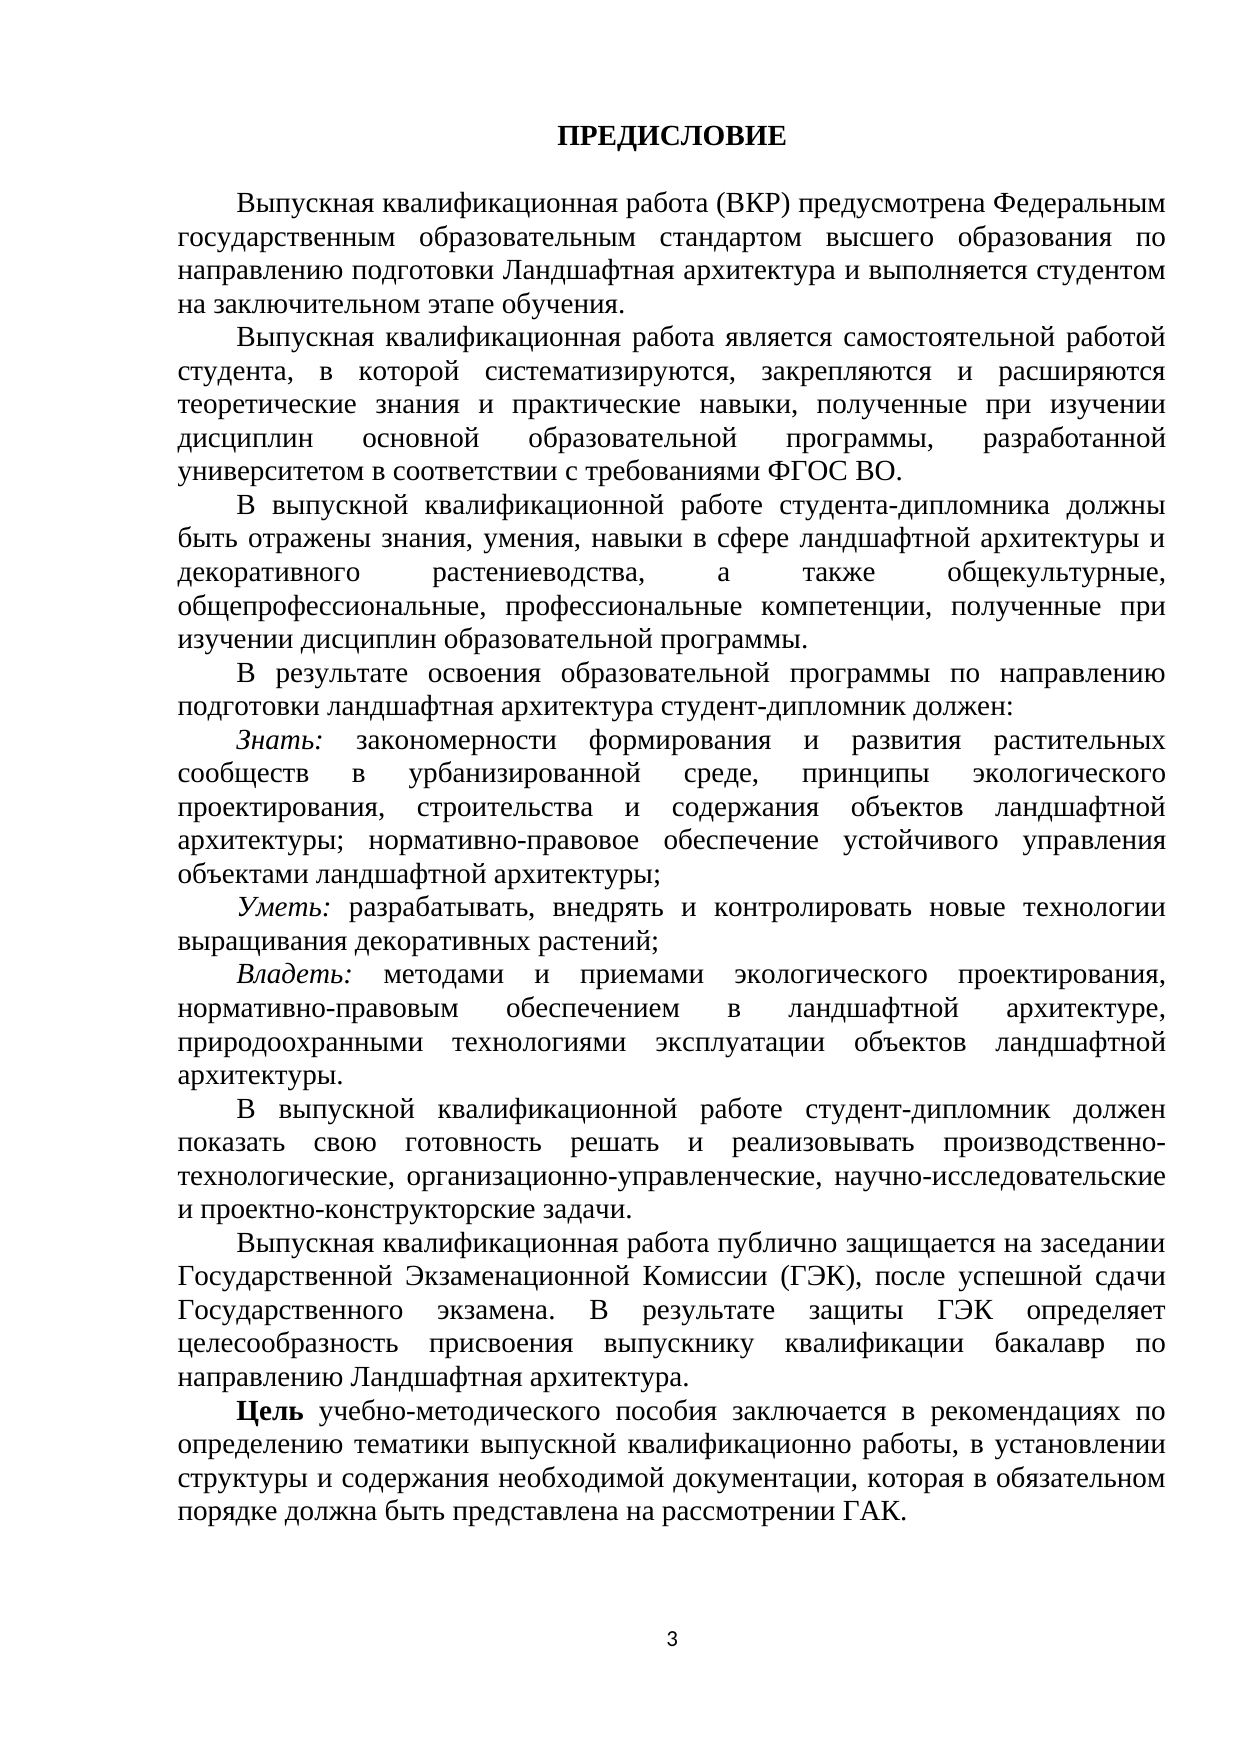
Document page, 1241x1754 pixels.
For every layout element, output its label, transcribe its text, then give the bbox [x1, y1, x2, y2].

text В выпускной квалификационной работе студент-дипломник должен показать свою готовность решать и реализовывать производственно-технологические, организационно-управленческие, научно-исследовательские и проектно-конструкторские задачи. [177, 1091, 1167, 1225]
text Выпускная квалификационная работа является самостоятельной работой студента, в которой систематизируются, закрепляются и расширяются теоретические знания и практические навыки, полученные при изучении дисциплин основной образовательной программы, разработанной университетом в соответствии с требованиями ФГОС ВО. [177, 319, 1167, 487]
text Владеть: методами и приемами экологического проектирования, нормативно-правовым обеспечением в ландшафтной архитектуре, природоохранными технологиями эксплуатации объектов ландшафтной архитектуры. [177, 957, 1167, 1091]
text Уметь: разрабатывать, внедрять и контролировать новые технологии выращивания декоративных растений; [177, 889, 1167, 957]
text В выпускной квалификационной работе студента-дипломника должны быть отражены знания, умения, навыки в сфере ландшафтной архитектуры и декоративного растениеводства, а также общекультурные, общепрофессиональные, профессиональные компетенции, полученные при изучении дисциплин образовательной программы. [177, 487, 1167, 655]
text Выпускная квалификационная работа публично защищается на заседании Государственной Экзаменационной Комиссии (ГЭК), после успешной сдачи Государственного экзамена. В результате защиты ГЭК определяет целесообразность присвоения выпускнику квалификации бакалавр по направлению Ландшафтная архитектура. [177, 1225, 1167, 1393]
text Выпускная квалификационная работа (ВКР) предусмотрена Федеральным государственным образовательным стандартом высшего образования по направлению подготовки Ландшафтная архитектура и выполняется студентом на заключительном этапе обучения. [177, 185, 1167, 319]
text Цель учебно-методического пособия заключается в рекомендациях по определению тематики выпускной квалификационно работы, в установлении структуры и содержания необходимой документации, которая в обязательном порядке должна быть представлена на рассмотрении ГАК. [177, 1393, 1167, 1527]
text В результате освоения образовательной программы по направлению подготовки ландшафтная архитектура студент-дипломник должен: [177, 655, 1167, 722]
text ПРЕДИСЛОВИЕ [177, 118, 1167, 152]
text Знать: закономерности формирования и развития растительных сообществ в урбанизированной среде, принципы экологического проектирования, строительства и содержания объектов ландшафтной архитектуры; нормативно-правовое обеспечение устойчивого управления объектами ландшафтной архитектуры; [177, 722, 1167, 889]
